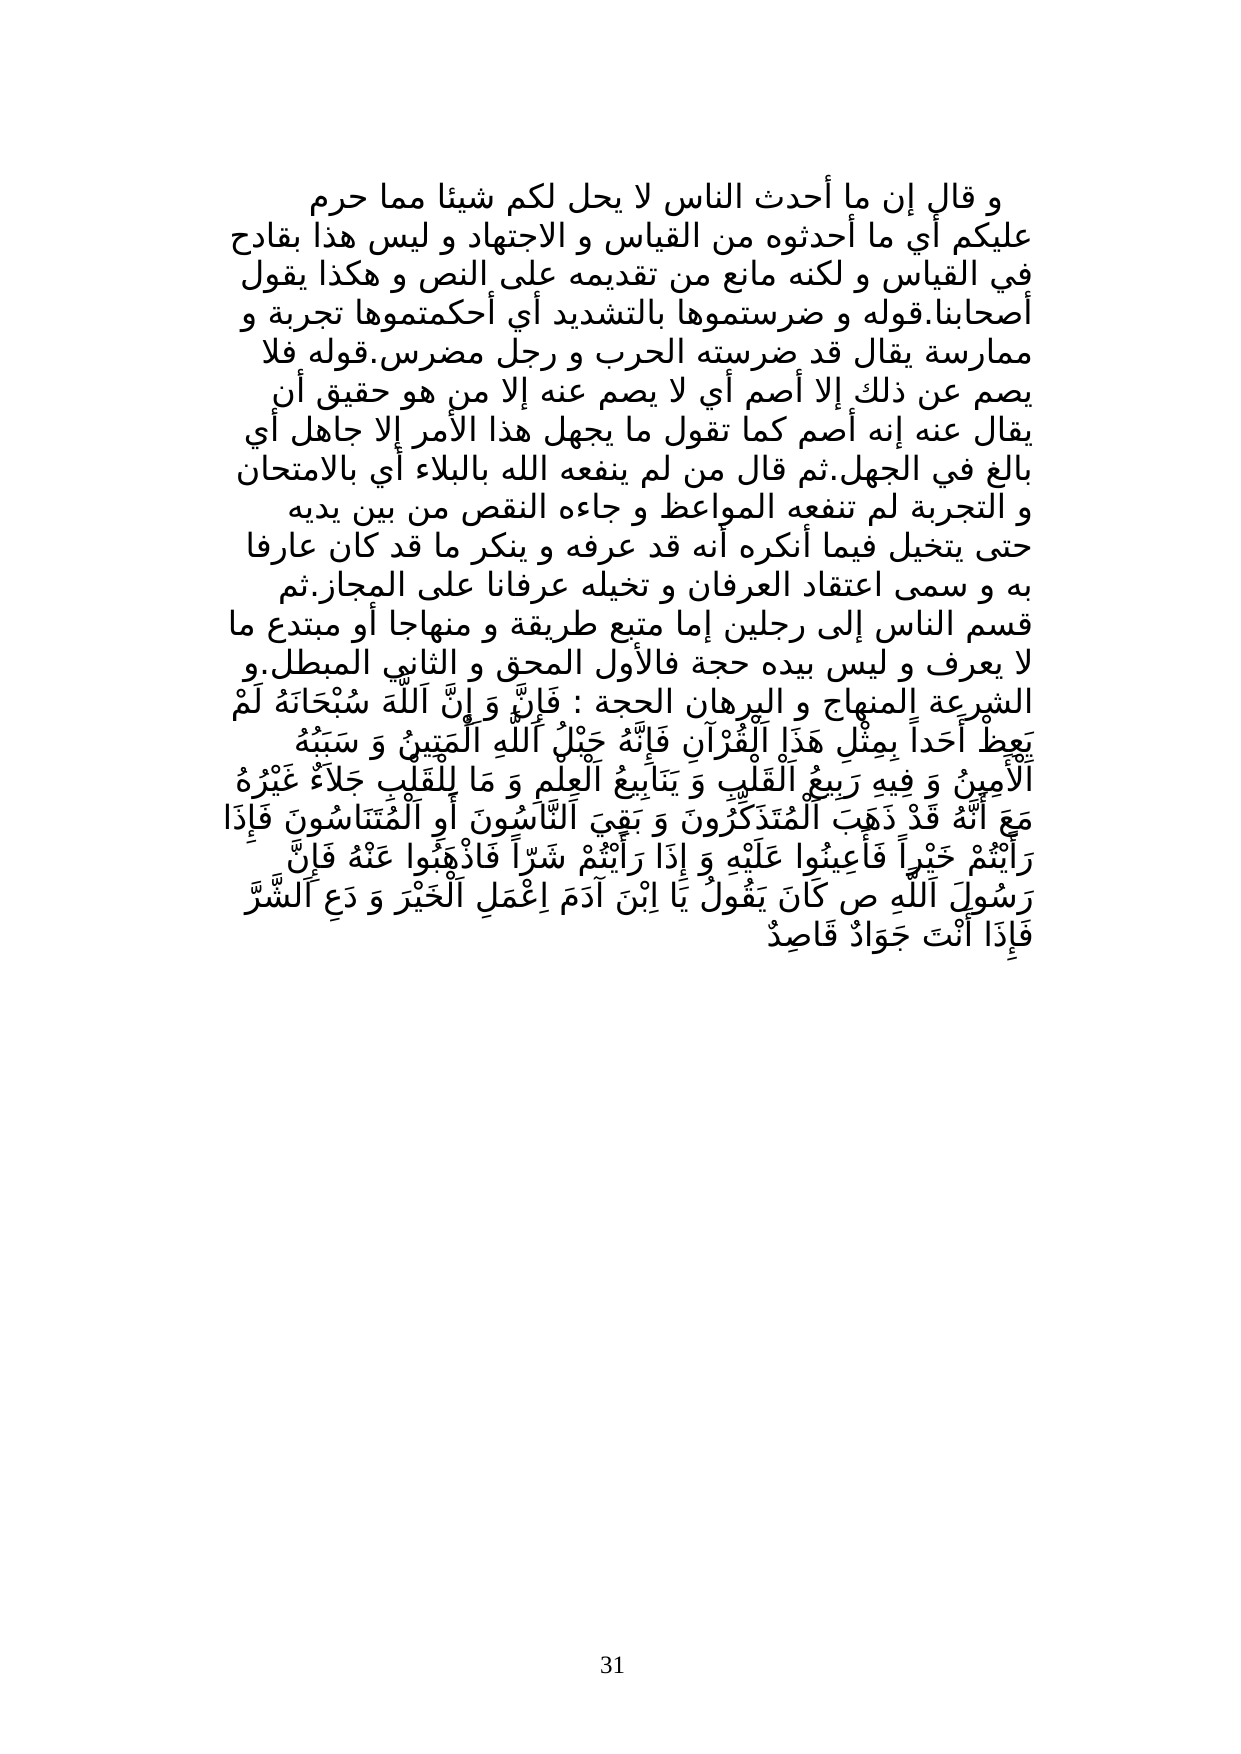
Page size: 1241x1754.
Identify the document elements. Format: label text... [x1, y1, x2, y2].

text و قال إن ما أحدث الناس لا يحل لكم شيئا مما حرم عليكم أي ما أحدثوه من القياس و الاجتهاد و ليس هذا بقادح في القياس و لكنه مانع من تقديمه على النص و هكذا يقول أصحابنا.قوله و ضرستموها بالتشديد أي أحكمتموها تجربة و ممارسة يقال قد ضرسته الحرب و رجل مضرس.قوله فلا يصم عن ذلك إلا أصم أي لا يصم عنه إلا من هو حقيق أن يقال عنه إنه أصم كما تقول ما يجهل هذا الأمر إلا جاهل أي بالغ في الجهل.ثم قال من لم ينفعه الله بالبلاء أي بالامتحان و التجربة لم تنفعه المواعظ و جاءه النقص من بين يديه حتى يتخيل فيما أنكره أنه قد عرفه و ينكر ما قد كان عارفا به و سمى اعتقاد العرفان و تخيله عرفانا على المجاز.ثم قسم الناس إلى رجلين إما متبع طريقة و منهاجا أو مبتدع ما لا يعرف و ليس بيده حجة فالأول المحق و الثاني المبطل.و الشرعة المنهاج و البرهان الحجة : فَإِنَّ وَ إِنَّ اَللَّهَ سُبْحَانَهُ لَمْ يَعِظْ أَحَداً بِمِثْلِ هَذَا اَلْقُرْآنِ فَإِنَّهُ حَبْلُ اَللَّهِ اَلْمَتِينُ وَ سَبَبُهُ اَلْأَمِينُ وَ فِيهِ رَبِيعُ اَلْقَلْبِ وَ يَنَابِيعُ اَلْعِلْمِ وَ مَا لِلْقَلْبِ جَلاَءٌ غَيْرُهُ مَعَ أَنَّهُ قَدْ ذَهَبَ اَلْمُتَذَكِّرُونَ وَ بَقِيَ اَلنَّاسُونَ أَوِ اَلْمُتَنَاسُونَ فَإِذَا رَأَيْتُمْ خَيْراً فَأَعِينُوا عَلَيْهِ وَ إِذَا رَأَيْتُمْ شَرّاً فَاذْهَبُوا عَنْهُ فَإِنَّ رَسُولَ اَللَّهِ ص كَانَ يَقُولُ يَا اِبْنَ آدَمَ اِعْمَلِ اَلْخَيْرَ وَ دَعِ اَلشَّرَّ فَإِذَا أَنْتَ جَوَادٌ قَاصِدٌ [222, 177, 1033, 954]
